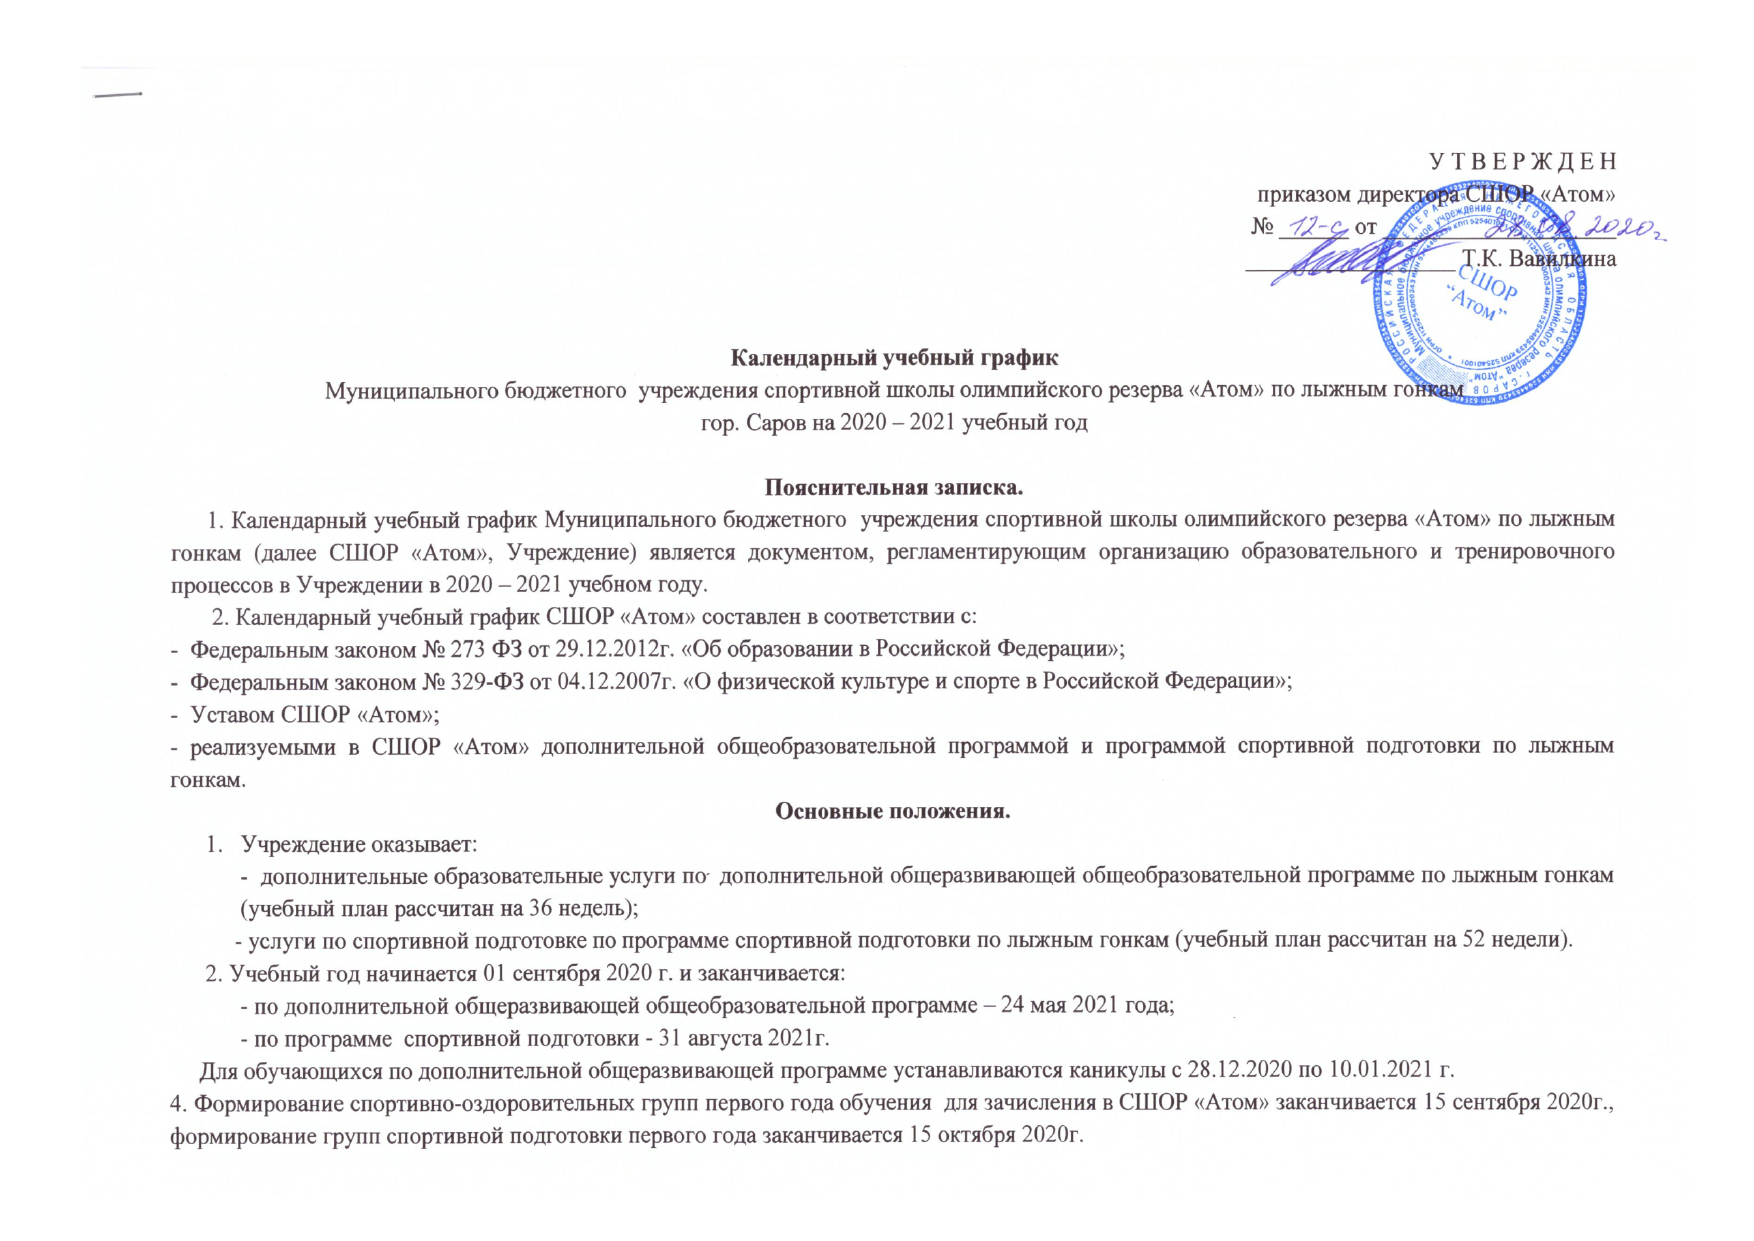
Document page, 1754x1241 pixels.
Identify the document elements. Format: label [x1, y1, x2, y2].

picture [73, 44, 1707, 1196]
